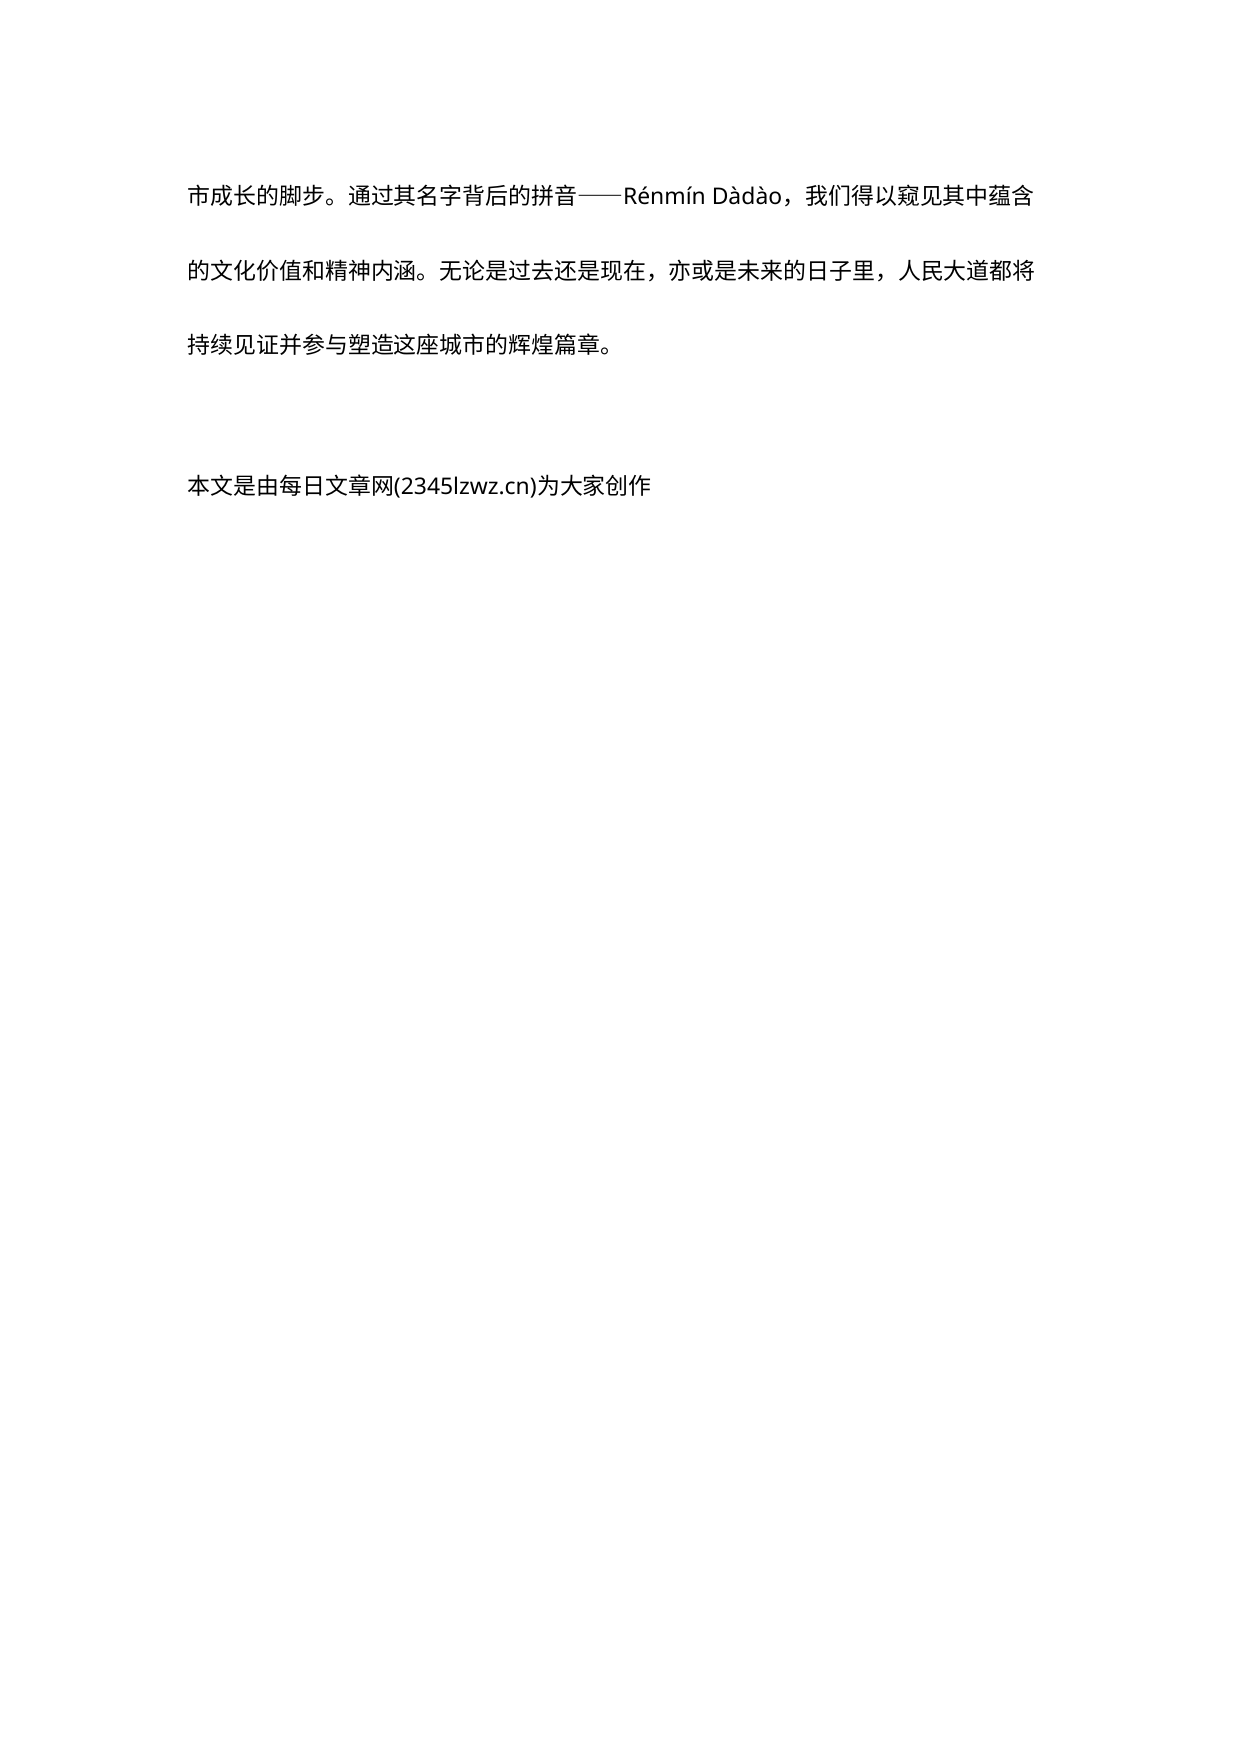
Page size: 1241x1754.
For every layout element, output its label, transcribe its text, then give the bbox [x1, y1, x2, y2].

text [187, 162, 1053, 376]
text 本文是由每日文章网(2345lzwz.cn)为大家创作 [187, 452, 1053, 517]
